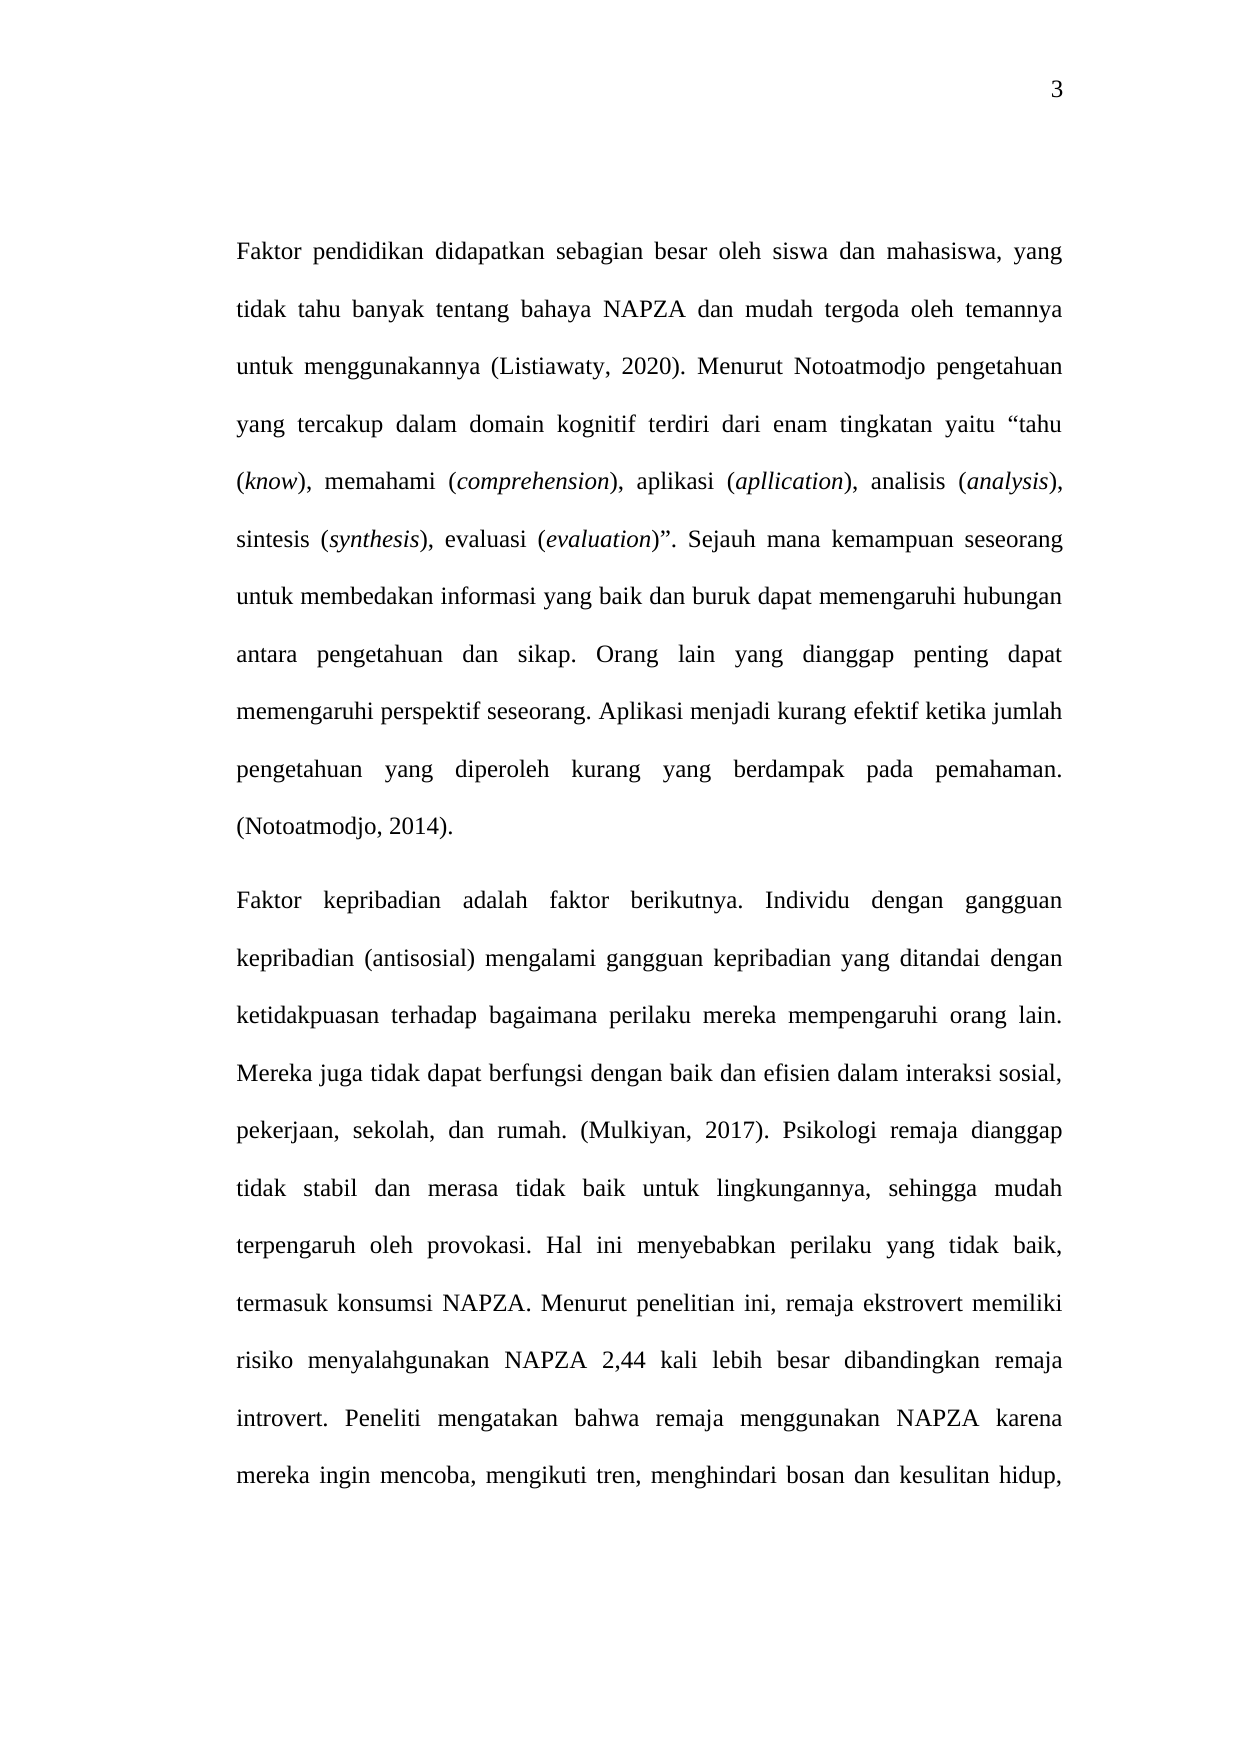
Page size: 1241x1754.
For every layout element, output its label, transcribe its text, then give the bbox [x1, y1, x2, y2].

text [236, 885, 1063, 1489]
text Faktor pendidikan didapatkan sebagian besar oleh siswa dan mahasiswa, yang tidak tahu banyak tentang bahaya NAPZA dan mudah tergoda oleh temannya untuk menggunakannya (Listiawaty, 2020). Menurut Notoatmodjo pengetahuan yang tercakup dalam domain kognitif terdiri dari enam tingkatan yaitu “tahu (know), memahami (comprehension), aplikasi (apllication), analisis (analysis), sintesis (synthesis), evaluasi (evaluation)”. Sejauh mana kemampuan seseorang untuk membedakan informasi yang baik dan buruk dapat memengaruhi hubungan antara pengetahuan dan sikap. Orang lain yang dianggap penting dapat memengaruhi perspektif seseorang. Aplikasi menjadi kurang efektif ketika jumlah pengetahuan yang diperoleh kurang yang berdampak pada pemahaman. (Notoatmodjo, 2014). [236, 236, 1063, 840]
